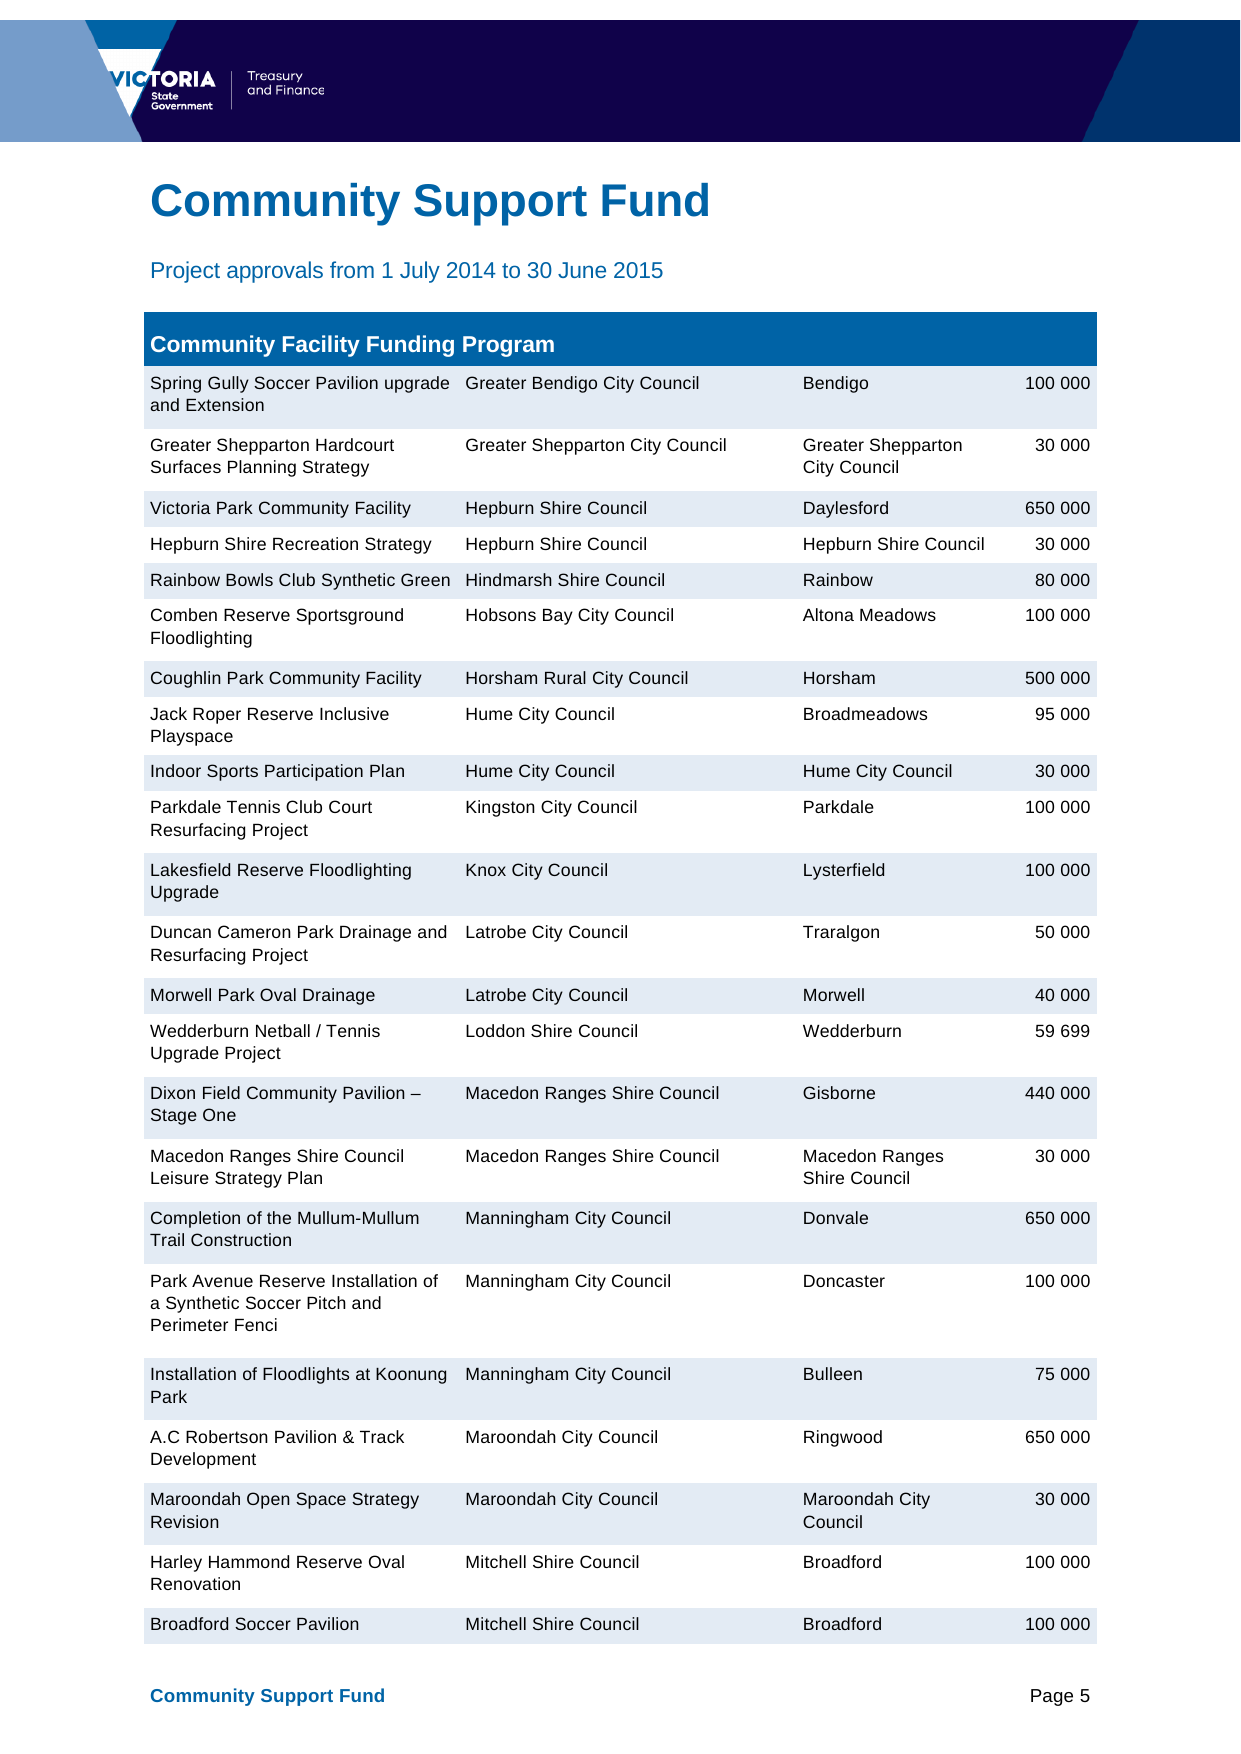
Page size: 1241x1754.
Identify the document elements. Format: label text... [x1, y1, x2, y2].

table_cell Hepburn Shire Council [459, 527, 797, 563]
table_cell Wedderburn Netball / Tennis Upgrade Project [144, 1014, 459, 1077]
table_cell Manningham City Council [459, 1358, 797, 1420]
table_cell Manningham City Council [459, 1202, 797, 1264]
table_cell Park Avenue Reserve Installation of a Synthetic Soccer Pitch and Perimeter Fenci [144, 1264, 459, 1358]
table_cell Parkdale Tennis Club Court Resurfacing Project [144, 791, 459, 853]
table_cell 650 000 [994, 491, 1096, 527]
table_cell 30 000 [994, 527, 1096, 563]
table_cell Spring Gully Soccer Pavilion upgrade and Extension [144, 366, 459, 429]
table_cell 100 000 [994, 853, 1096, 916]
table_cell Maroondah City Council [797, 1483, 994, 1545]
table_cell Horsham Rural City Council [459, 661, 797, 697]
table_cell Wedderburn [797, 1014, 994, 1077]
table_cell 75 000 [994, 1358, 1096, 1420]
table_cell Dixon Field Community Pavilion – Stage One [144, 1077, 459, 1139]
table_cell Comben Reserve Sportsground Floodlighting [144, 599, 459, 661]
table_cell 30 000 [994, 1139, 1096, 1202]
table_cell 30 000 [994, 429, 1096, 491]
table_cell Broadford [797, 1545, 994, 1608]
table_cell Traralgon [797, 916, 994, 978]
table_cell Victoria Park Community Facility [144, 491, 459, 527]
table_cell Hume City Council [797, 755, 994, 791]
table_cell Donvale [797, 1202, 994, 1264]
table_cell Hume City Council [459, 698, 797, 755]
table_cell Rainbow [797, 563, 994, 599]
table_cell Broadmeadows [797, 698, 994, 755]
table_cell Mitchell Shire Council [459, 1545, 797, 1608]
table_cell Coughlin Park Community Facility [144, 661, 459, 697]
table_cell 80 000 [994, 563, 1096, 599]
table_cell Kingston City Council [459, 791, 797, 853]
table_cell Latrobe City Council [459, 978, 797, 1014]
table_cell Lysterfield [797, 853, 994, 916]
table_cell Maroondah Open Space Strategy Revision [144, 1483, 459, 1545]
table_cell Macedon Ranges Shire Council [459, 1139, 797, 1202]
table_cell 650 000 [994, 1202, 1096, 1264]
table_cell Jack Roper Reserve Inclusive Playspace [144, 698, 459, 755]
table_cell Latrobe City Council [459, 916, 797, 978]
table_cell 100 000 [994, 1264, 1096, 1358]
table_cell Hume City Council [459, 755, 797, 791]
table_cell 30 000 [994, 755, 1096, 791]
table_cell Broadford Soccer Pavilion [144, 1608, 459, 1644]
table_header Community Facility Funding Program [144, 312, 1097, 366]
table_cell Bendigo [797, 366, 994, 429]
picture [0, 20, 1241, 142]
table_cell Altona Meadows [797, 599, 994, 661]
table_cell Ringwood [797, 1420, 994, 1483]
table_cell Harley Hammond Reserve Oval Renovation [144, 1545, 459, 1608]
table_cell Daylesford [797, 491, 994, 527]
table_cell Hepburn Shire Council [797, 527, 994, 563]
table_cell Hindmarsh Shire Council [459, 563, 797, 599]
table_cell 59 699 [994, 1014, 1096, 1077]
table_cell Greater Shepparton City Council [459, 429, 797, 491]
table_cell Maroondah City Council [459, 1483, 797, 1545]
table_cell Duncan Cameron Park Drainage and Resurfacing Project [144, 916, 459, 978]
table_cell 440 000 [994, 1077, 1096, 1139]
table_cell Maroondah City Council [459, 1420, 797, 1483]
table_cell Greater Bendigo City Council [459, 366, 797, 429]
table_cell Greater Shepparton Hardcourt Surfaces Planning Strategy [144, 429, 459, 491]
table_cell 100 000 [994, 1608, 1096, 1644]
table_cell A.C Robertson Pavilion & Track Development [144, 1420, 459, 1483]
table_cell 100 000 [994, 791, 1096, 853]
table_cell Parkdale [797, 791, 994, 853]
table_cell Completion of the Mullum-Mullum Trail Construction [144, 1202, 459, 1264]
table_cell Macedon Ranges Shire Council [459, 1077, 797, 1139]
table_cell 30 000 [994, 1483, 1096, 1545]
table_cell 500 000 [994, 661, 1096, 697]
table_cell 50 000 [994, 916, 1096, 978]
table_cell Macedon Ranges Shire Council Leisure Strategy Plan [144, 1139, 459, 1202]
table_cell 100 000 [994, 599, 1096, 661]
table_cell 100 000 [994, 1545, 1096, 1608]
table_cell Macedon Ranges Shire Council [797, 1139, 994, 1202]
table_cell Rainbow Bowls Club Synthetic Green [144, 563, 459, 599]
table_cell Manningham City Council [459, 1264, 797, 1358]
table_cell Hepburn Shire Recreation Strategy [144, 527, 459, 563]
table_cell Greater Shepparton City Council [797, 429, 994, 491]
table_cell Broadford [797, 1608, 994, 1644]
table_cell 95 000 [994, 698, 1096, 755]
table_cell Knox City Council [459, 853, 797, 916]
table_cell Doncaster [797, 1264, 994, 1358]
table_cell 40 000 [994, 978, 1096, 1014]
table_cell Morwell Park Oval Drainage [144, 978, 459, 1014]
table_cell Mitchell Shire Council [459, 1608, 797, 1644]
table_cell Horsham [797, 661, 994, 697]
table_cell 650 000 [994, 1420, 1096, 1483]
table_cell Hepburn Shire Council [459, 491, 797, 527]
table_cell Bulleen [797, 1358, 994, 1420]
table_cell Hobsons Bay City Council [459, 599, 797, 661]
table_cell Morwell [797, 978, 994, 1014]
table_cell Loddon Shire Council [459, 1014, 797, 1077]
table_cell Indoor Sports Participation Plan [144, 755, 459, 791]
table_cell Lakesfield Reserve Floodlighting Upgrade [144, 853, 459, 916]
table_cell Gisborne [797, 1077, 994, 1139]
table_cell 100 000 [994, 366, 1096, 429]
table_cell Installation of Floodlights at Koonung Park [144, 1358, 459, 1420]
